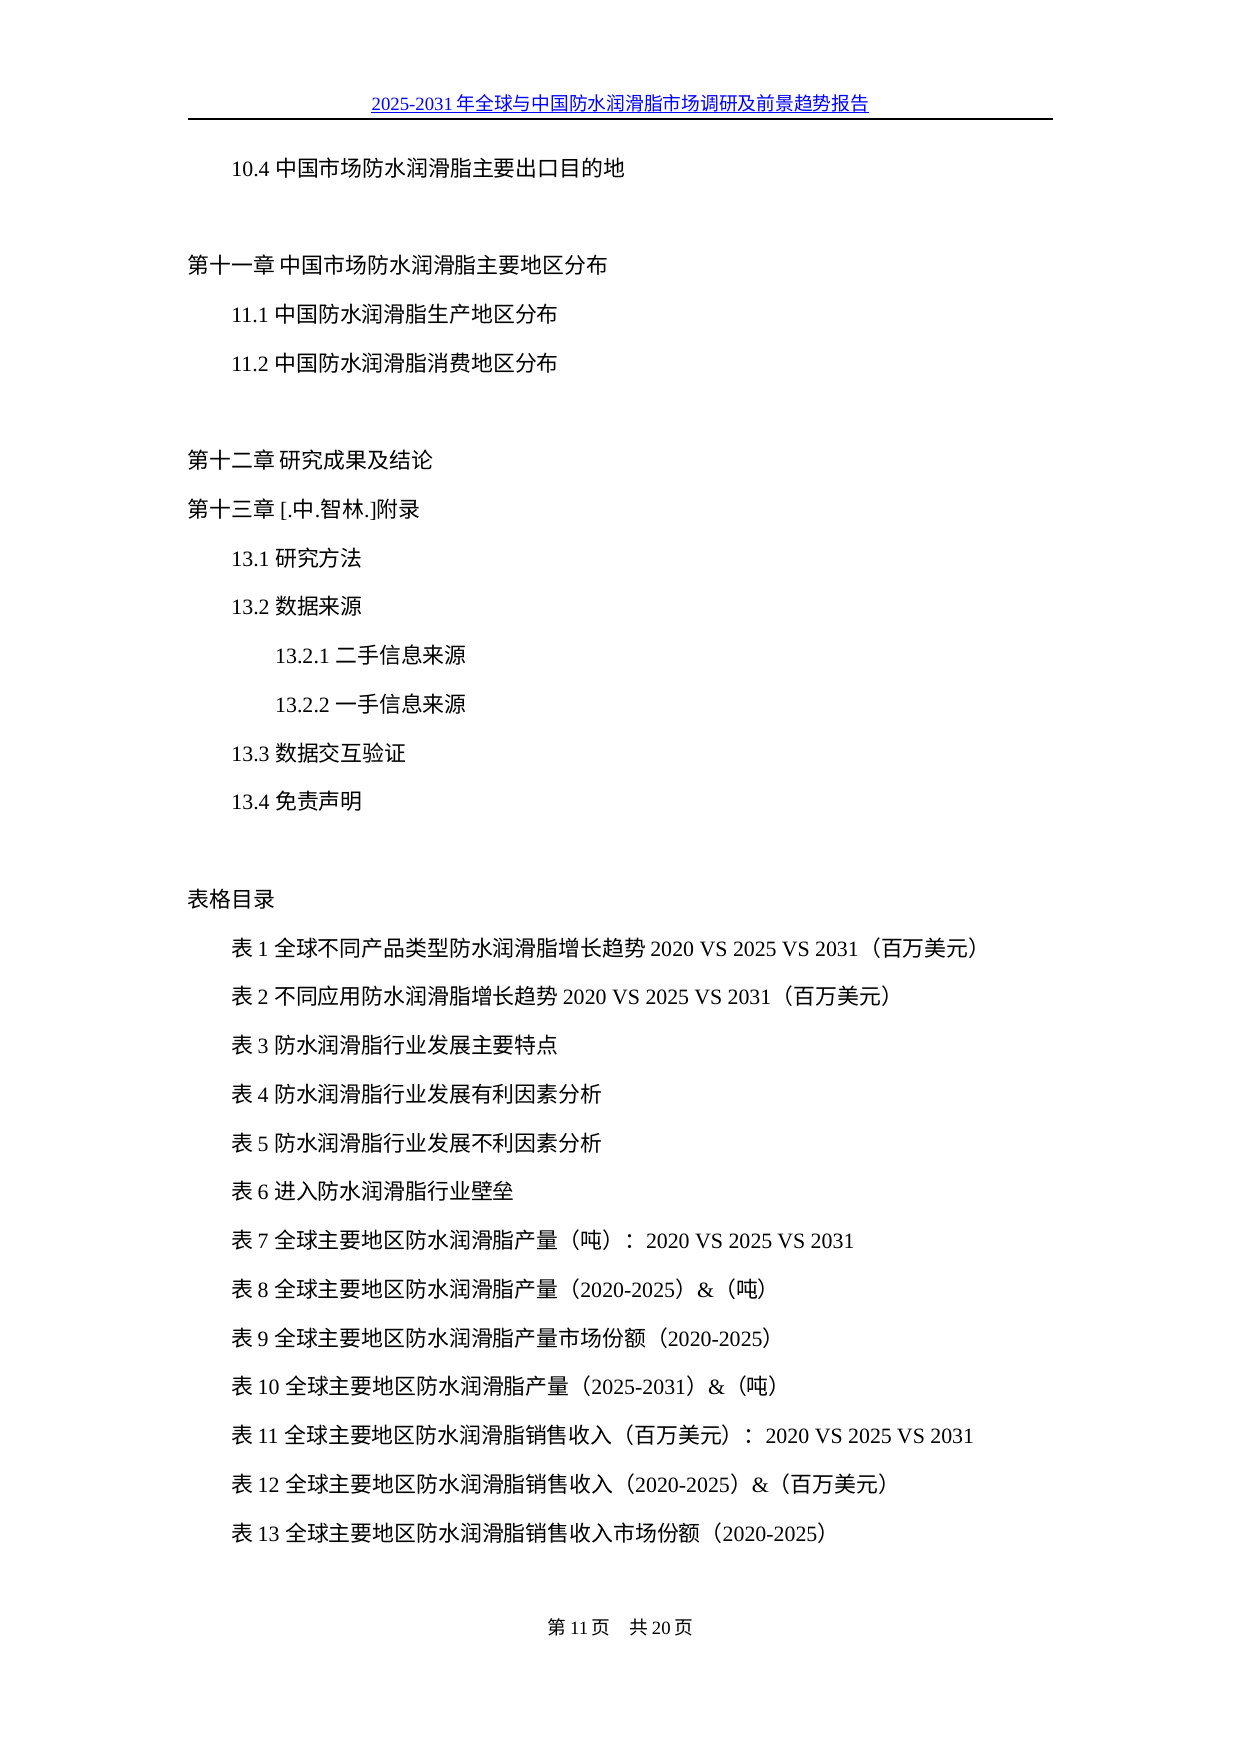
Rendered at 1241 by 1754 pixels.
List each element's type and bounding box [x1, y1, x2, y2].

text [187, 150, 1053, 1548]
